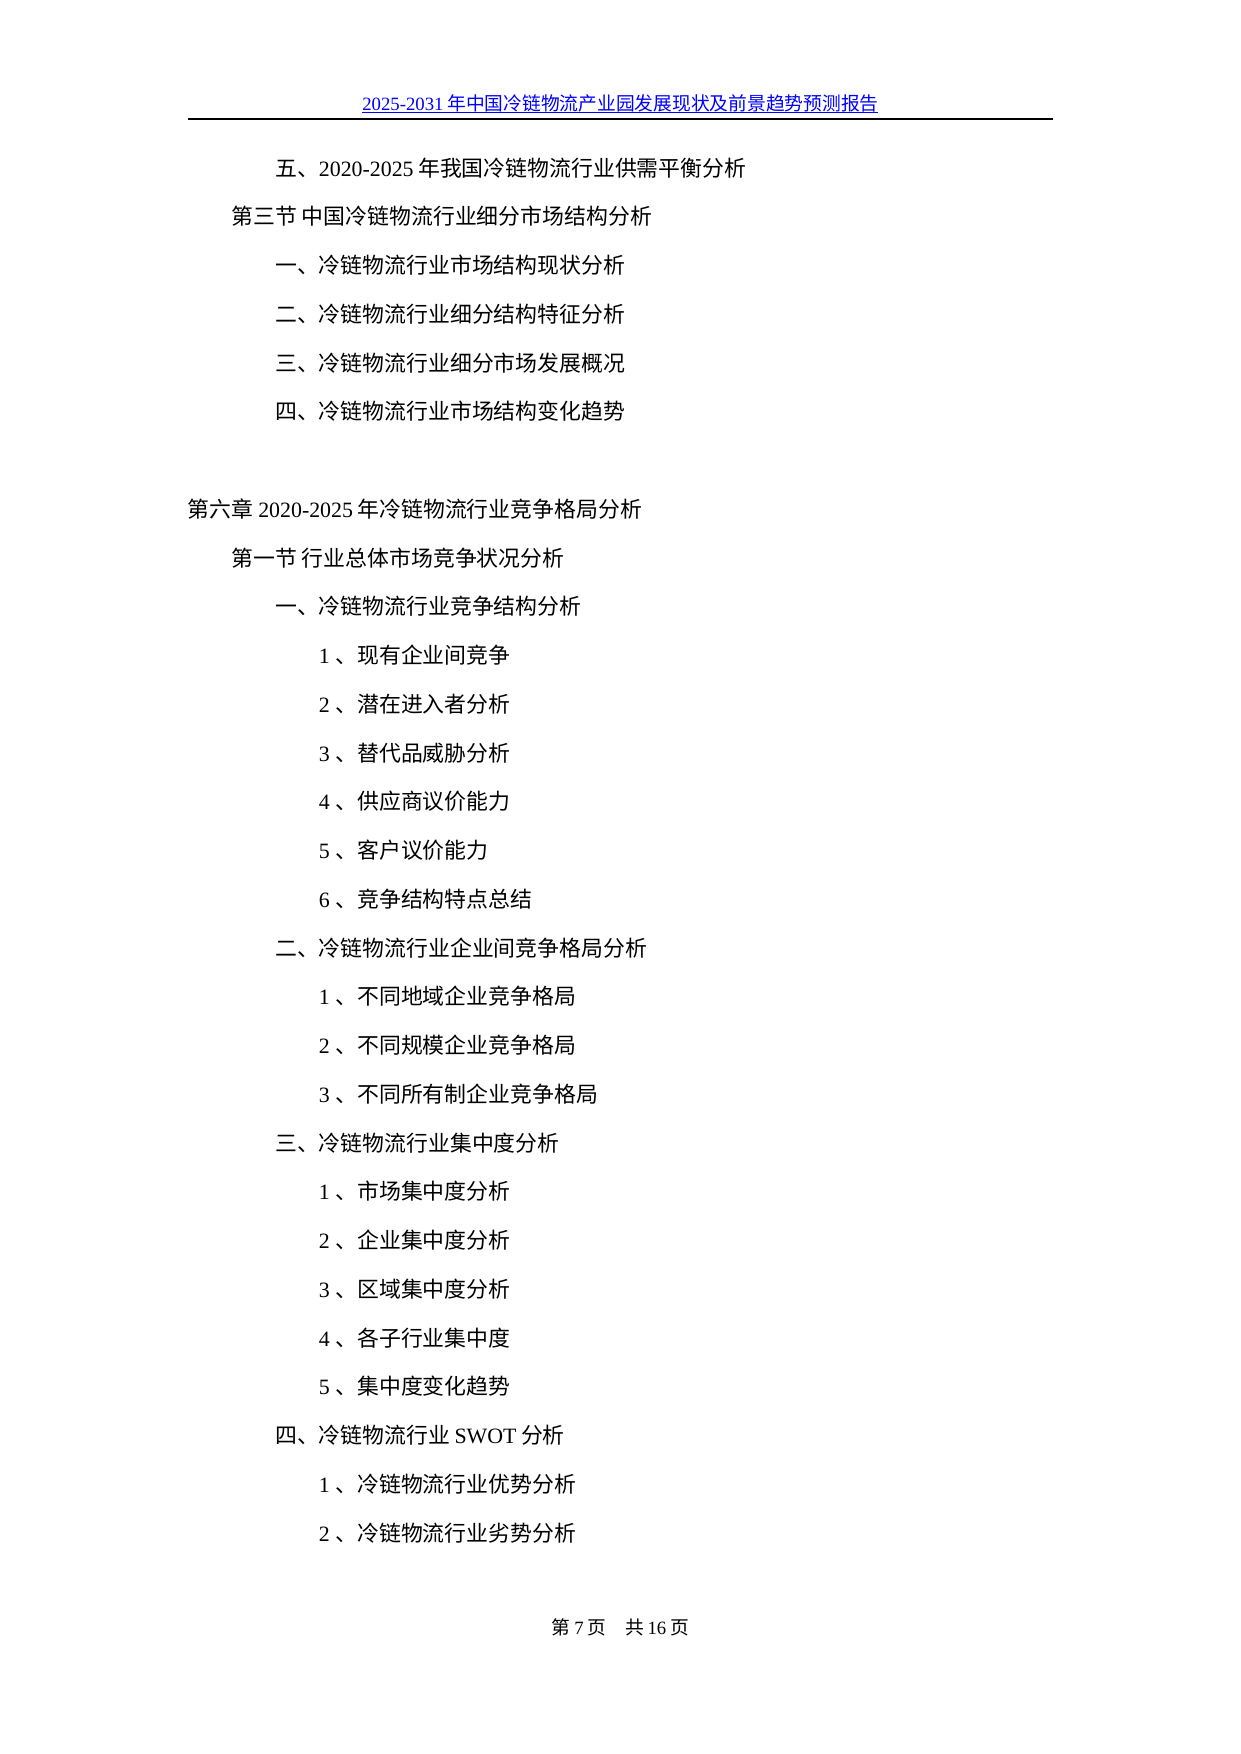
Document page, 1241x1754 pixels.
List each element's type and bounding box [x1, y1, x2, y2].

text [187, 150, 1053, 1548]
